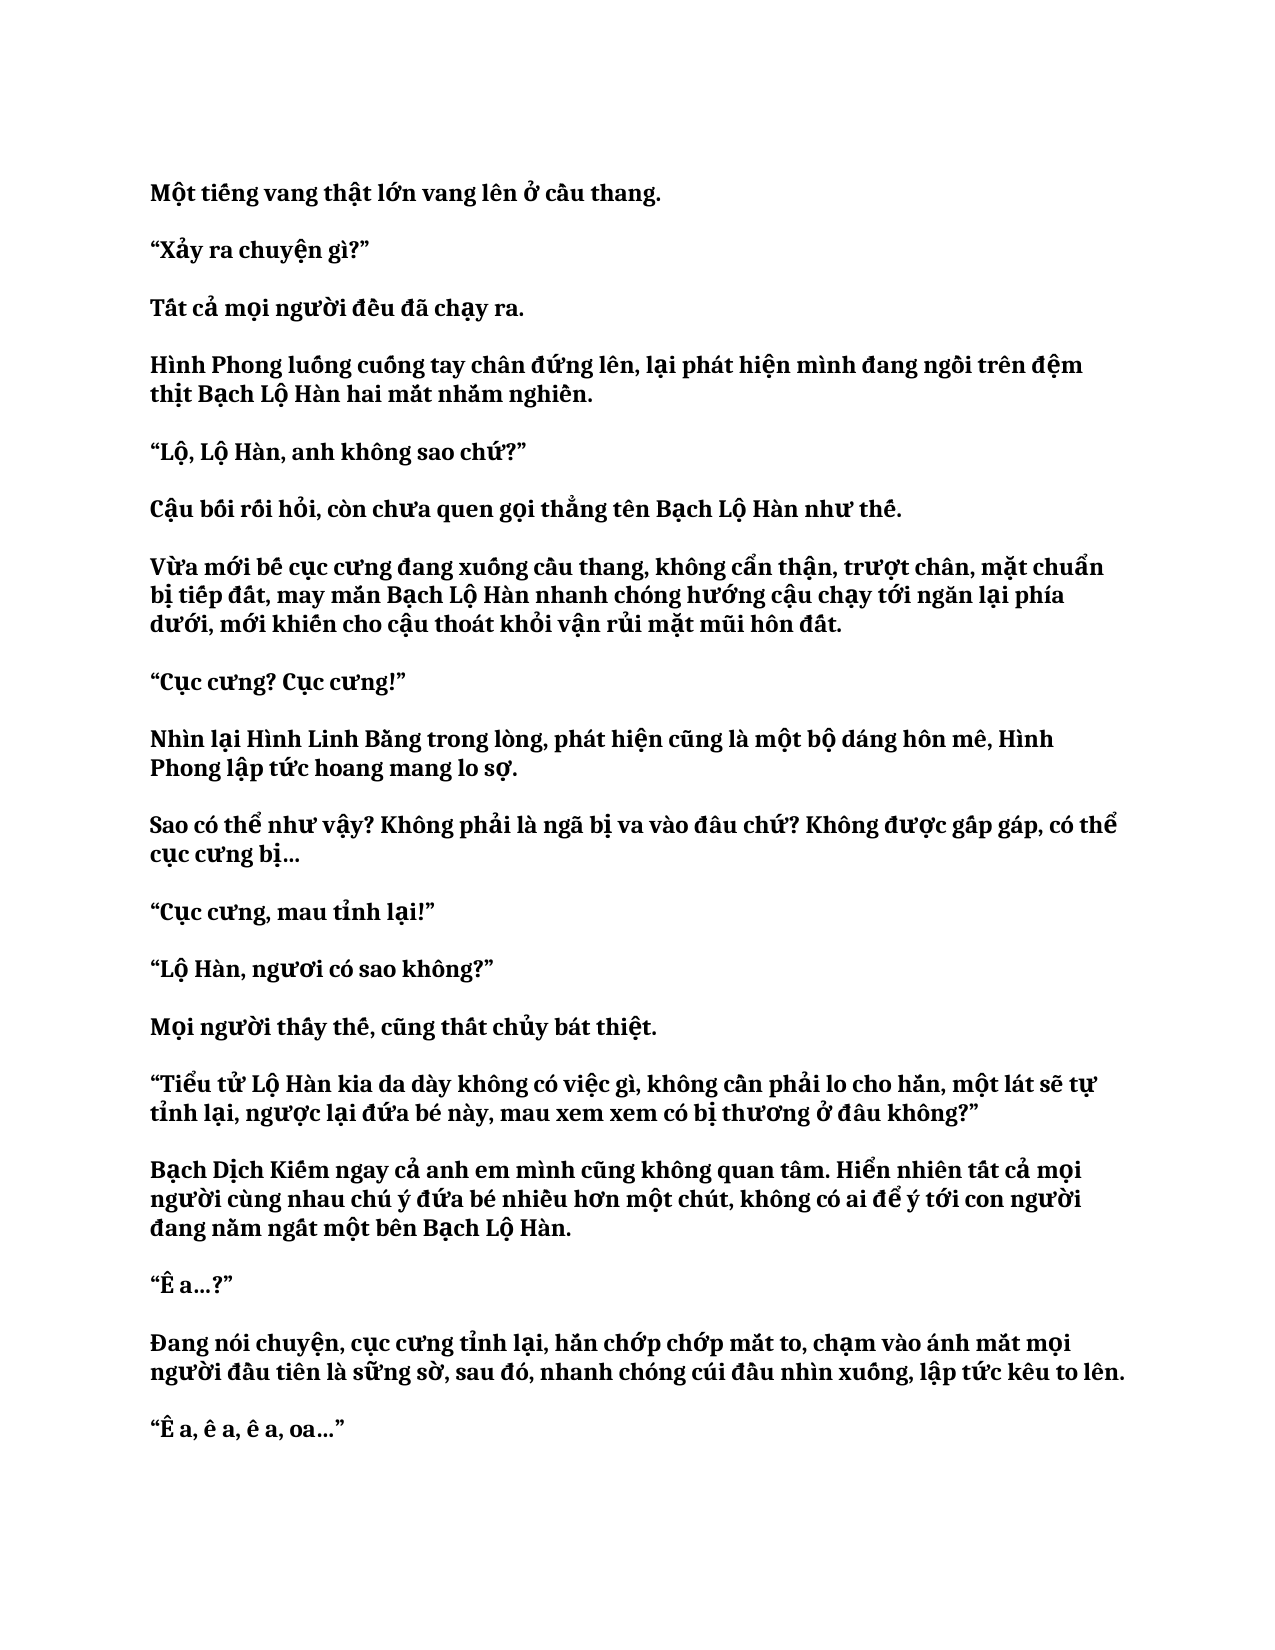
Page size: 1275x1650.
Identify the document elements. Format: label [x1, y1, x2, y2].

text [150, 150, 1125, 1472]
